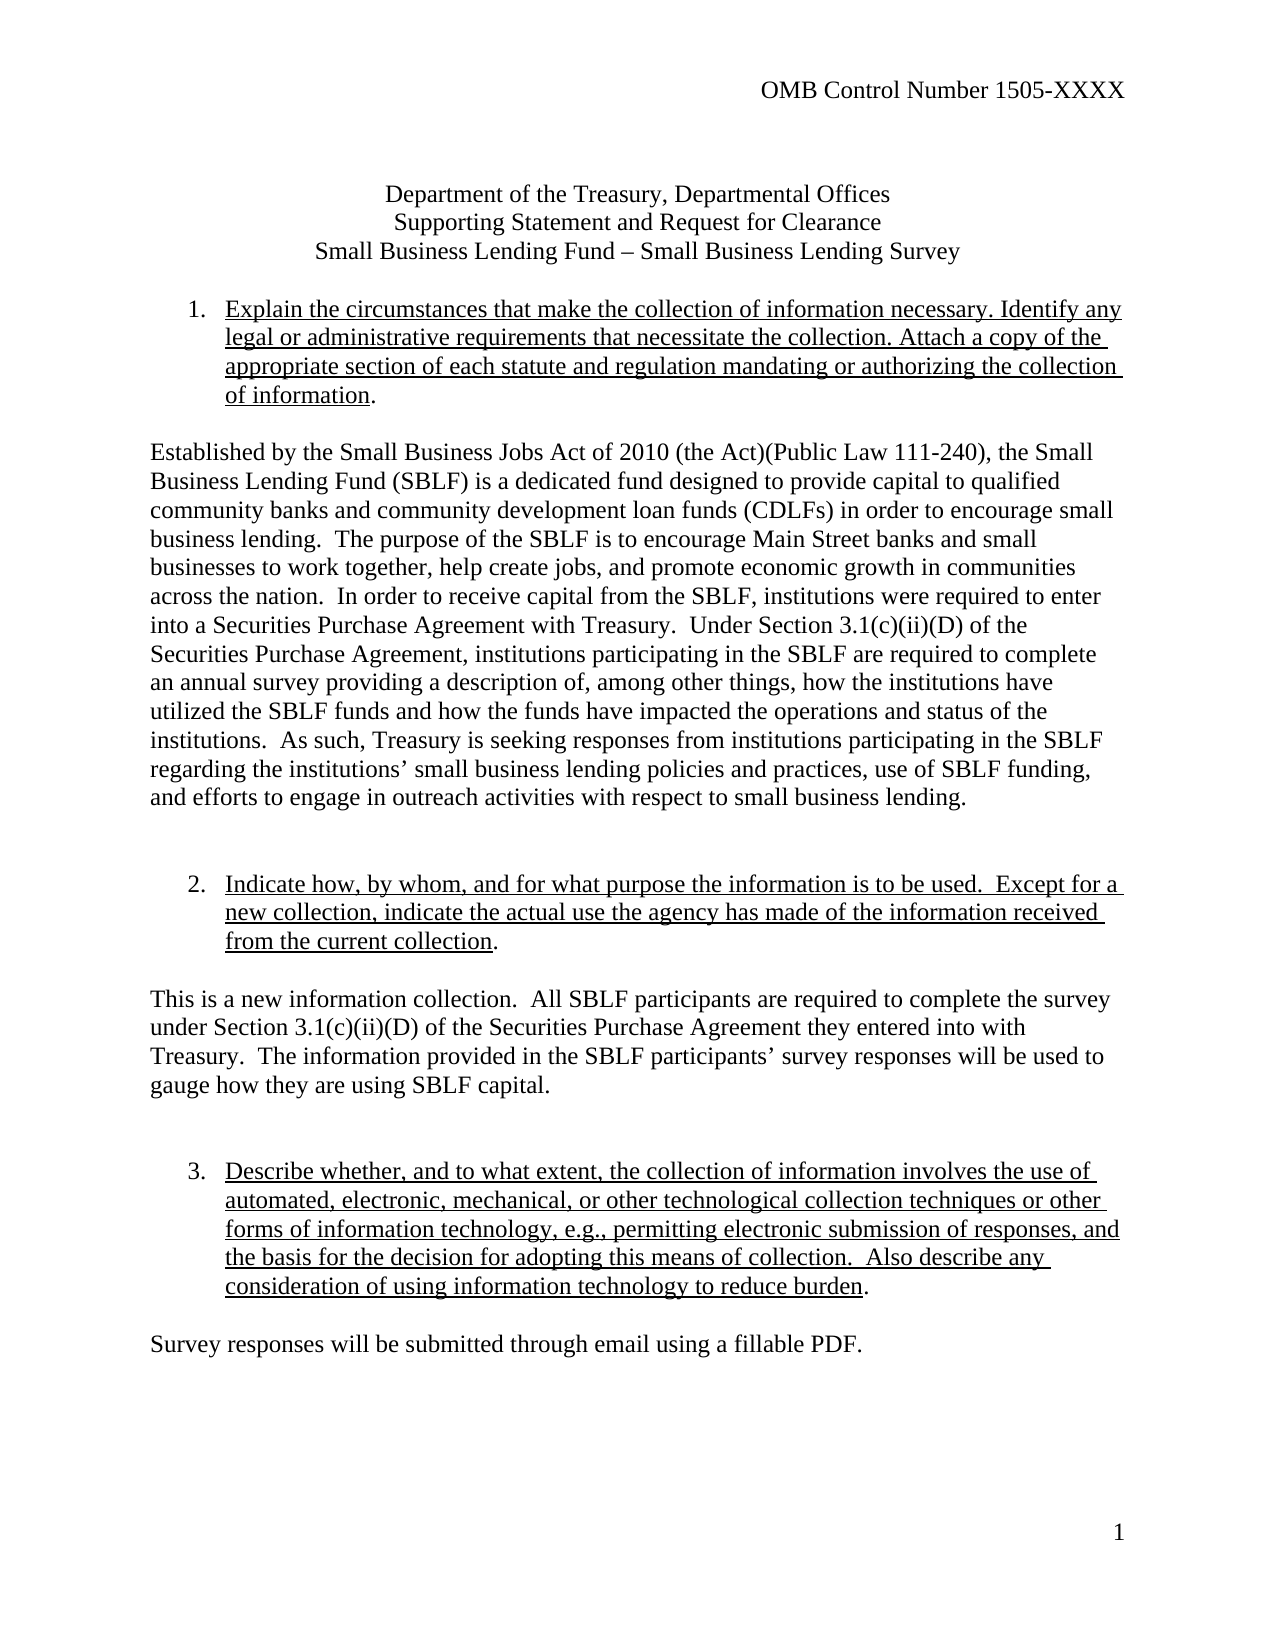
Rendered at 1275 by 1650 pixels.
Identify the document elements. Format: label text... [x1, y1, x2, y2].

text Small Business Lending Fund – Small Business Lending Survey [150, 236, 1125, 265]
text Department of the Treasury, Departmental Offices [150, 179, 1125, 207]
text Established by the Small Business Jobs Act of 2010 (the Act)(Public Law 111-240), the Small Business Lending Fund (SBLF) is a dedicated fund designed to provide capital to qualified community banks and community development loan funds (CDLFs) in order to encourage small business lending. The purpose of the SBLF is to encourage Main Street banks and small businesses to work together, help create jobs, and promote economic growth in communities across the nation. In order to receive capital from the SBLF, institutions were required to enter into a Securities Purchase Agreement with Treasury. Under Section 3.1(c)(ii)(D) of the Securities Purchase Agreement, institutions participating in the SBLF are required to complete an annual survey providing a description of, among other things, how the institutions have utilized the SBLF funds and how the funds have impacted the operations and status of the institutions. As such, Treasury is seeking responses from institutions participating in the SBLF regarding the institutions’ small business lending policies and practices, use of SBLF funding, and efforts to engage in outreach activities with respect to small business lending. [150, 437, 1125, 811]
text This is a new information collection. All SBLF participants are required to complete the survey under Section 3.1(c)(ii)(D) of the Securities Purchase Agreement they entered into with Treasury. The information provided in the SBLF participants’ survey responses will be used to gauge how they are using SBLF capital. [150, 984, 1125, 1099]
text Survey responses will be submitted through email using a fillable PDF. [150, 1329, 1125, 1357]
list Describe whether, and to what extent, the collection of information involves the use of automated, electronic, mechanical, or other technological collection techniques or other forms of information technology, e.g., permitting electronic submission of responses, and the basis for the decision for adopting this means of collection. Also describe any consideration of using information technology to reduce burden. [187, 1156, 1125, 1300]
list Indicate how, by whom, and for what purpose the information is to be used. Except for a new collection, indicate the actual use the agency has made of the information received from the current collection. [187, 869, 1125, 955]
list Explain the circumstances that make the collection of information necessary. Identify any legal or administrative requirements that necessitate the collection. Attach a copy of the appropriate section of each statute and regulation mandating or authorizing the collection of information. [187, 294, 1125, 409]
text Supporting Statement and Request for Clearance [150, 207, 1125, 236]
